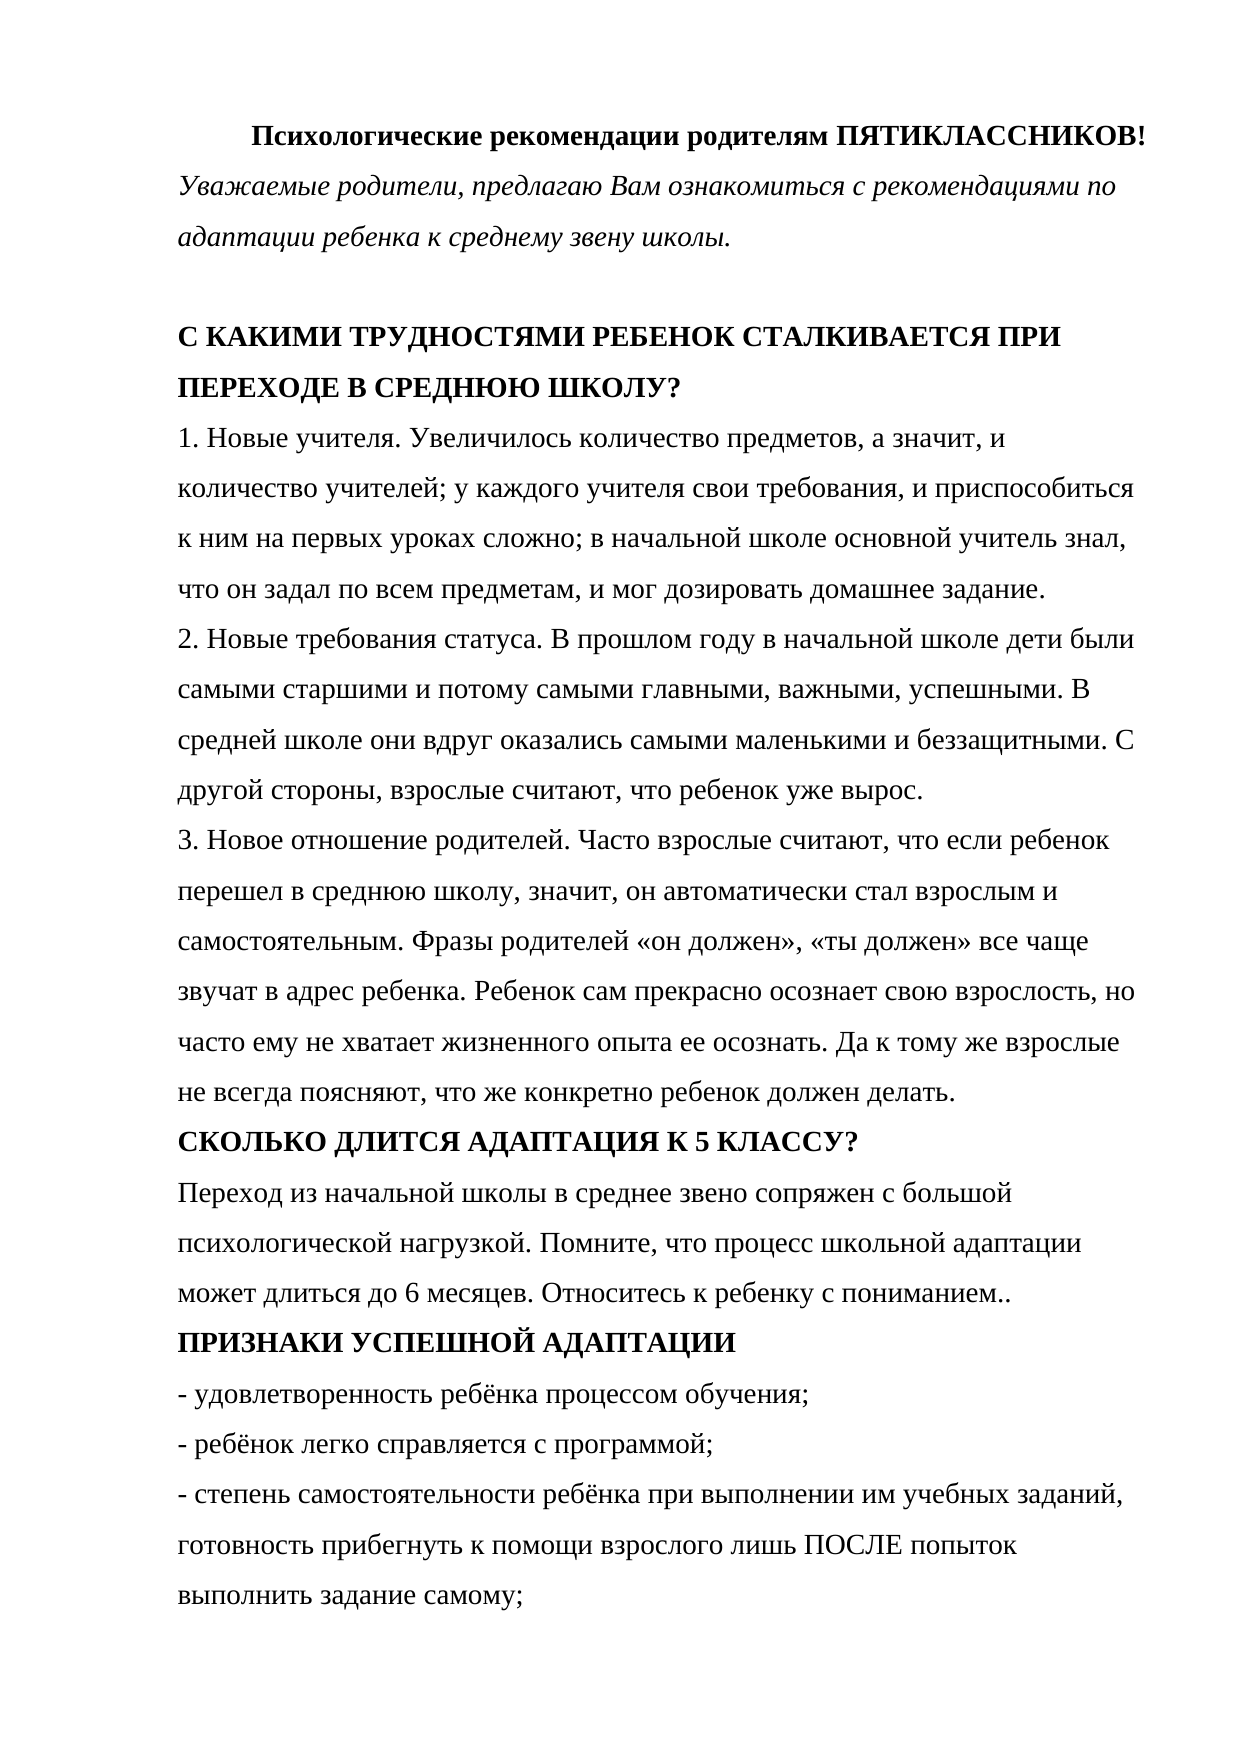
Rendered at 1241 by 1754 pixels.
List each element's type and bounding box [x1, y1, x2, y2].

text [177, 118, 1152, 1611]
